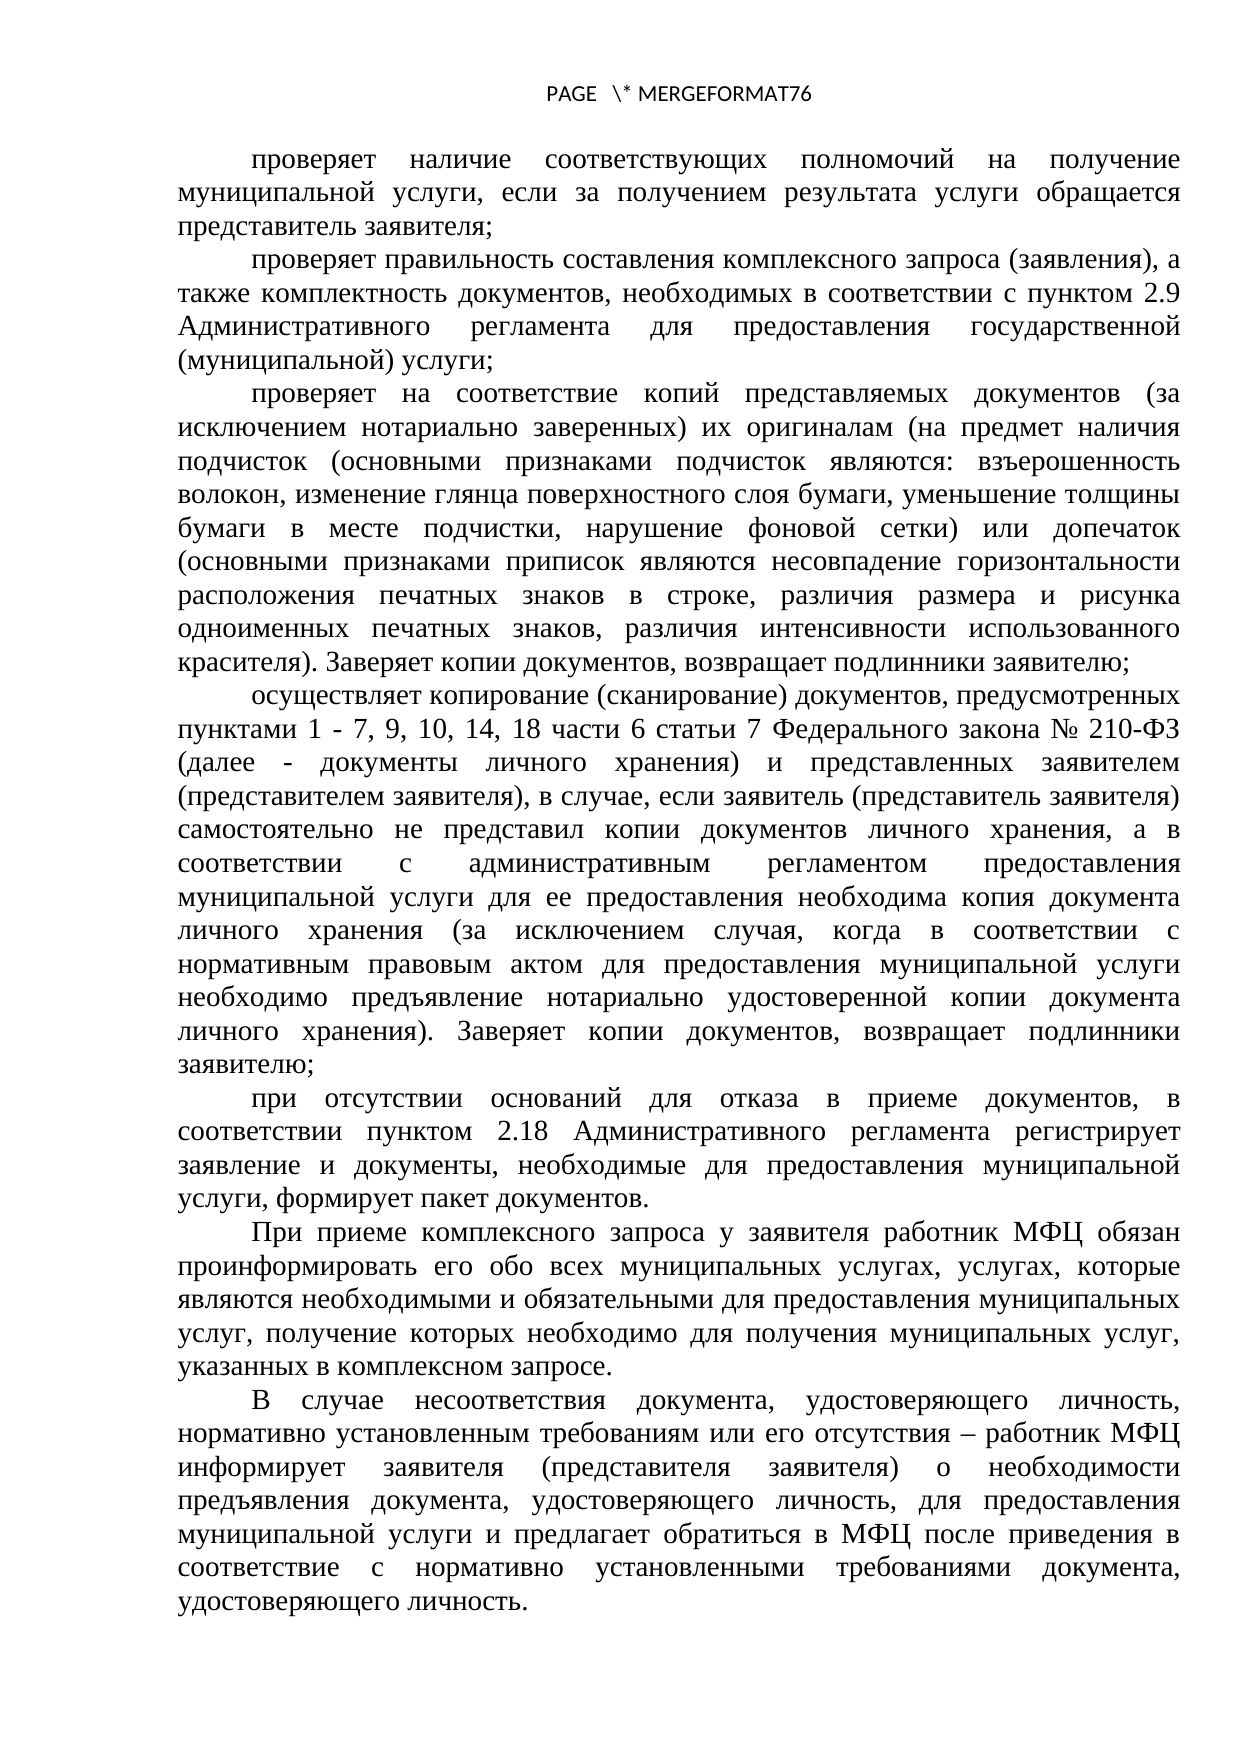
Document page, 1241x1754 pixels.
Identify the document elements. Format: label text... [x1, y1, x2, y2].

text при отсутствии оснований для отказа в приеме документов, в соответствии пунктом 2.18 Административного регламента регистрирует заявление и документы, необходимые для предоставления муниципальной услуги, формирует пакет документов. [177, 1080, 1181, 1214]
text проверяет наличие соответствующих полномочий на получение муниципальной услуги, если за получением результата услуги обращается представитель заявителя; [177, 141, 1181, 241]
text проверяет на соответствие копий представляемых документов (за исключением нотариально заверенных) их оригиналам (на предмет наличия подчисток (основными признаками подчисток являются: взъерошенность волокон, изменение глянца поверхностного слоя бумаги, уменьшение толщины бумаги в месте подчистки, нарушение фоновой сетки) или допечаток (основными признаками приписок являются несовпадение горизонтальности расположения печатных знаков в строке, различия размера и рисунка одноименных печатных знаков, различия интенсивности использованного красителя). Заверяет копии документов, возвращает подлинники заявителю; [177, 376, 1181, 677]
text При приеме комплексного запроса у заявителя работник МФЦ обязан проинформировать его обо всех муниципальных услугах, услугах, которые являются необходимыми и обязательными для предоставления муниципальных услуг, получение которых необходимо для получения муниципальных услуг, указанных в комплексном запросе. [177, 1214, 1181, 1382]
text В случае несоответствия документа, удостоверяющего личность, нормативно установленным требованиям или его отсутствия – работник МФЦ информирует заявителя (представителя заявителя) о необходимости предъявления документа, удостоверяющего личность, для предоставления муниципальной услуги и предлагает обратиться в МФЦ после приведения в соответствие с нормативно установленными требованиями документа, удостоверяющего личность. [177, 1382, 1181, 1617]
text проверяет правильность составления комплексного запроса (заявления), а также комплектность документов, необходимых в соответствии с пунктом 2.9 Административного регламента для предоставления государственной (муниципальной) услуги; [177, 241, 1181, 376]
text осуществляет копирование (сканирование) документов, предусмотренных пунктами 1 - 7, 9, 10, 14, 18 части 6 статьи 7 Федерального закона № 210-ФЗ (далее - документы личного хранения) и представленных заявителем (представителем заявителя), в случае, если заявитель (представитель заявителя) самостоятельно не представил копии документов личного хранения, а в соответствии с административным регламентом предоставления муниципальной услуги для ее предоставления необходима копия документа личного хранения (за исключением случая, когда в соответствии с нормативным правовым актом для предоставления муниципальной услуги необходимо предъявление нотариально удостоверенной копии документа личного хранения). Заверяет копии документов, возвращает подлинники заявителю; [177, 677, 1181, 1080]
